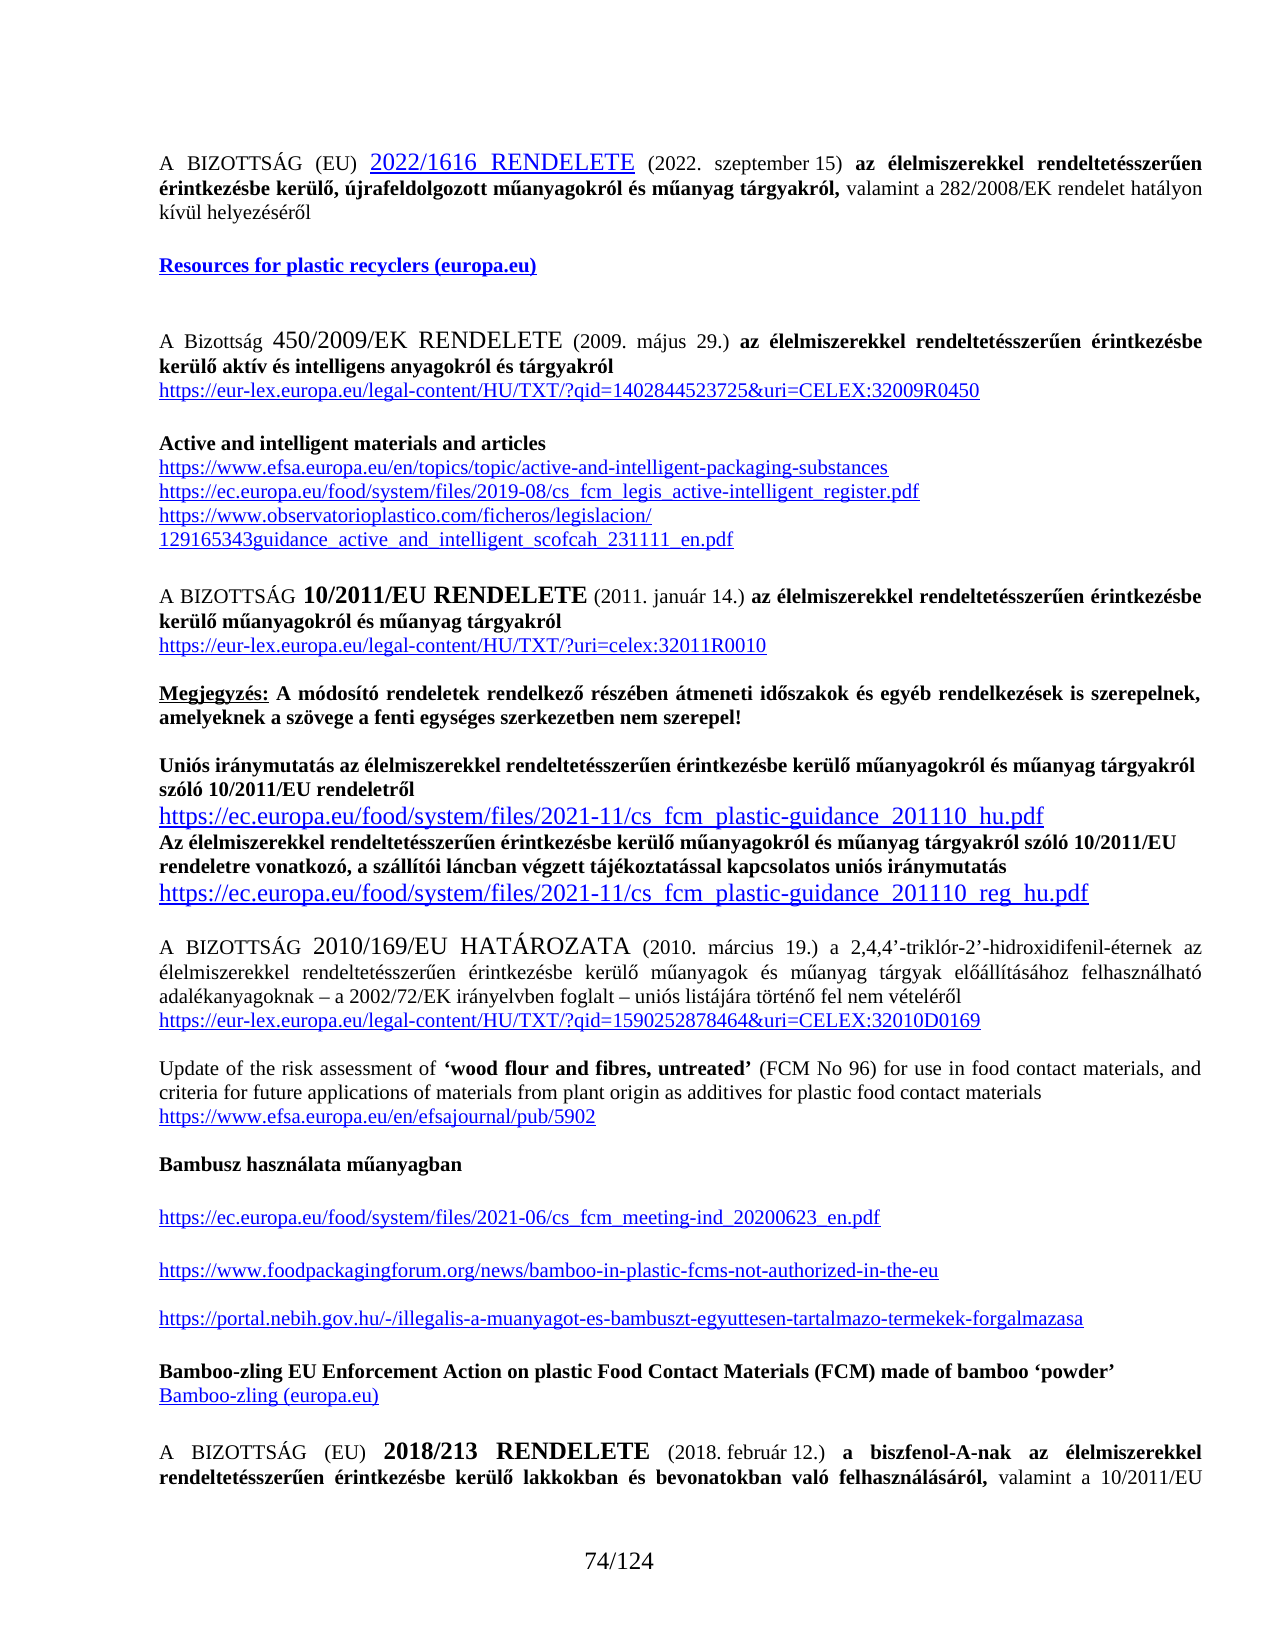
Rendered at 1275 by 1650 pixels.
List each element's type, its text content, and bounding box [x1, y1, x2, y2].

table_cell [148, 118, 1214, 326]
table_cell A BIZOTTSÁG 10/2011/EU RENDELETE (2011. január 14.) az élelmiszerekkel rendeltetésszerűen érintkezésbe kerülő műanyagokról és műanyag tárgyakról https://eur-lex.europa.eu/legal-content/HU/TXT/?uri=celex:32011R0010 Megjegyzés: A módosító rendeletek rendelkező részében átmeneti időszakok és egyéb rendelkezések is szerepelnek, amelyeknek a szövege a fenti egységes szerkezetben nem szerepel! Uniós iránymutatás az élelmiszerekkel rendeltetésszerűen érintkezésbe kerülő műanyagokról és műanyag tárgyakról szóló 10/2011/EU rendeletről https://ec.europa.eu/food/system/files/2021-11/cs_fcm_plastic-guidance_201110_hu.pdf Az élelmiszerekkel rendeltetésszerűen érintkezésbe kerülő műanyagokról és műanyag tárgyakról szóló 10/2011/EU rendeletre vonatkozó, a szállítói láncban végzett tájékoztatással kapcsolatos uniós iránymutatás https://ec.europa.eu/food/system/files/2021-11/cs_fcm_plastic-guidance_201110_reg_hu.pdf A BIZOTTSÁG 2010/169/EU HATÁROZATA (2010. március 19.) a 2,4,4’-triklór-2’-hidroxidifenil-éternek az élelmiszerekkel rendeltetésszerűen érintkezésbe kerülő műanyagok és műanyag tárgyak előállításához felhasználható adalékanyagoknak – a 2002/72/EK irányelvben foglalt – uniós listájára történő fel nem vételéről https://eur-lex.europa.eu/legal-content/HU/TXT/?qid=1590252878464&uri=CELEX:32010D0169 Update of the risk assessment of ‘wood flour and fibres, untreated’ (FCM No 96) for use in food contact materials, and criteria for future applications of materials from plant origin as additives for plastic food contact materials https://www.efsa.europa.eu/en/efsajournal/pub/5902 Bambusz használata műanyagban https://ec.europa.eu/food/system/files/2021-06/cs_fcm_meeting-ind_20200623_en.pdf https://www.foodpackagingforum.org/news/bamboo-in-plastic-fcms-not-authorized-in-the-eu https://portal.nebih.gov.hu/-/illegalis-a-muanyagot-es-bambuszt-egyuttesen-tartalmazo-termekek-forgalmazasa Bamboo-zling EU Enforcement Action on plastic Food Contact Materials (FCM) made of bamboo ‘powder’ Bamboo-zling (europa.eu) [148, 580, 1214, 1436]
table_cell A Bizottság 450/2009/EK RENDELETE (2009. május 29.) az élelmiszerekkel rendeltetésszerűen érintkezésbe kerülő aktív és intelligens anyagokról és tárgyakról https://eur-lex.europa.eu/legal-content/HU/TXT/?qid=1402844523725&uri=CELEX:32009R0450 Active and intelligent materials and articles https://www.efsa.europa.eu/en/topics/topic/active-and-intelligent-packaging-substances https://ec.europa.eu/food/system/files/2019-08/cs_fcm_legis_active-intelligent_register.pdf https://www.observatorioplastico.com/ficheros/legislacion/129165343guidance_active_and_intelligent_scofcah_231111_en.pdf [148, 326, 1214, 580]
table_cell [148, 1436, 1214, 1489]
